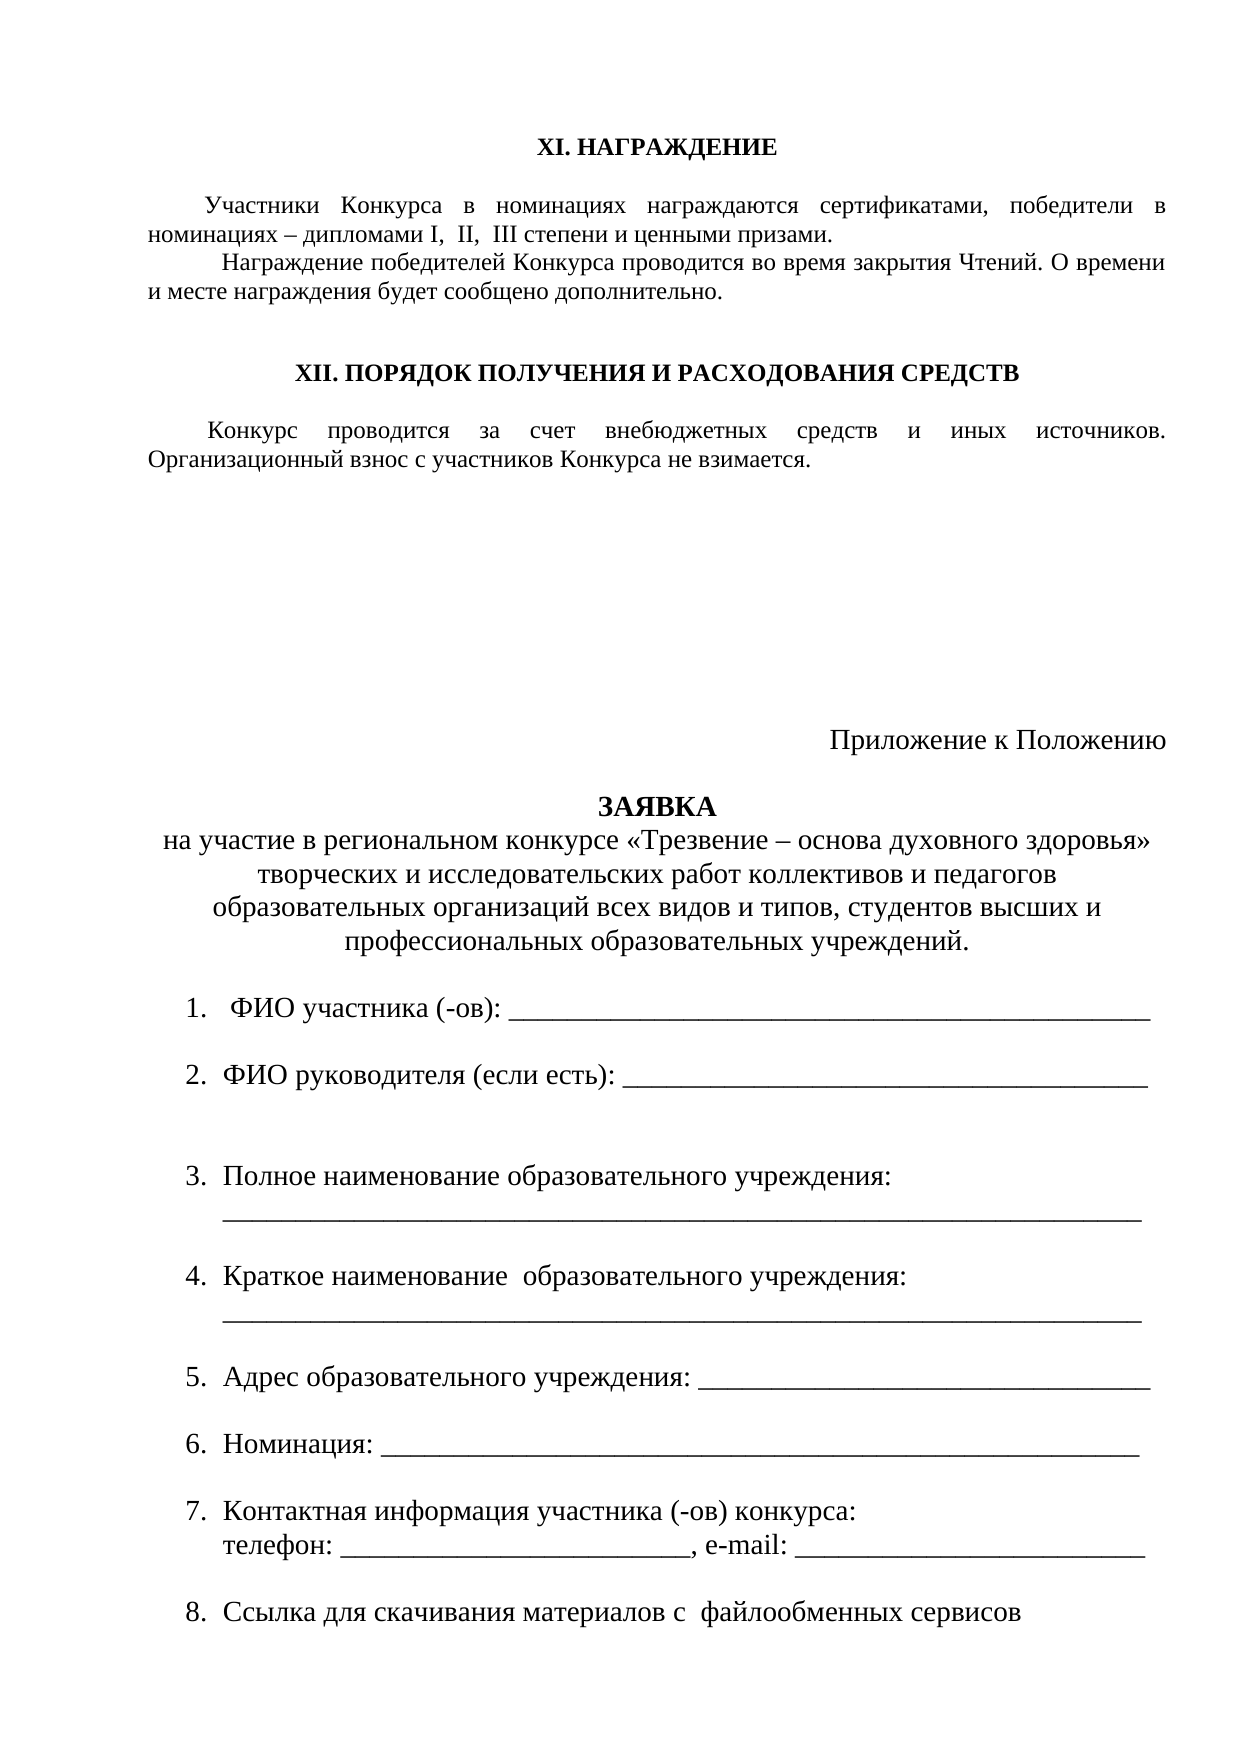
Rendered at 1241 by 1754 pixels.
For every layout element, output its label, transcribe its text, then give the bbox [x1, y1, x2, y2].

list Контактная информация участника (-ов) конкурса: [185, 1493, 1167, 1527]
list Номинация: ____________________________________________________ [185, 1426, 1167, 1460]
list Ссылка для скачивания материалов с файлообменных сервисов [185, 1594, 1167, 1627]
list ФИО руководителя (если есть): ____________________________________ [185, 1057, 1167, 1091]
list телефон: ________________________, e-mail: ________________________ [223, 1527, 1167, 1560]
text ЗАЯВКА [148, 789, 1167, 822]
text XI. НАГРАЖДЕНИЕ [148, 132, 1167, 161]
list Полное наименование образовательного учреждения: _______________________________________________________________ [185, 1158, 1167, 1225]
text XII. ПОРЯДОК ПОЛУЧЕНИЯ И РАСХОДОВАНИЯ СРЕДСТВ [148, 358, 1167, 386]
list Краткое наименование образовательного учреждения: _______________________________________________________________ [185, 1258, 1167, 1326]
text на участие в региональном конкурсе «Трезвение – основа духовного здоровья» творческих и исследовательских работ коллективов и педагогов образовательных организаций всех видов и типов, студентов высших и профессиональных образовательных учреждений. [148, 822, 1167, 957]
text Участники Конкурса в номинациях награждаются сертификатами, победители в номинациях – дипломами I, II, III степени и ценными призами. [148, 190, 1167, 247]
list ФИО участника (-ов): ____________________________________________ [185, 990, 1167, 1024]
text Конкурс проводится за счет внебюджетных средств и иных источников. Организационный взнос с участников Конкурса не взимается. [148, 415, 1167, 473]
text Награждение победителей Конкурса проводится во время закрытия Чтений. О времени и месте награждения будет сообщено дополнительно. [148, 247, 1167, 305]
text Приложение к Положению [148, 722, 1167, 755]
list Адрес образовательного учреждения: _______________________________ [185, 1359, 1167, 1393]
